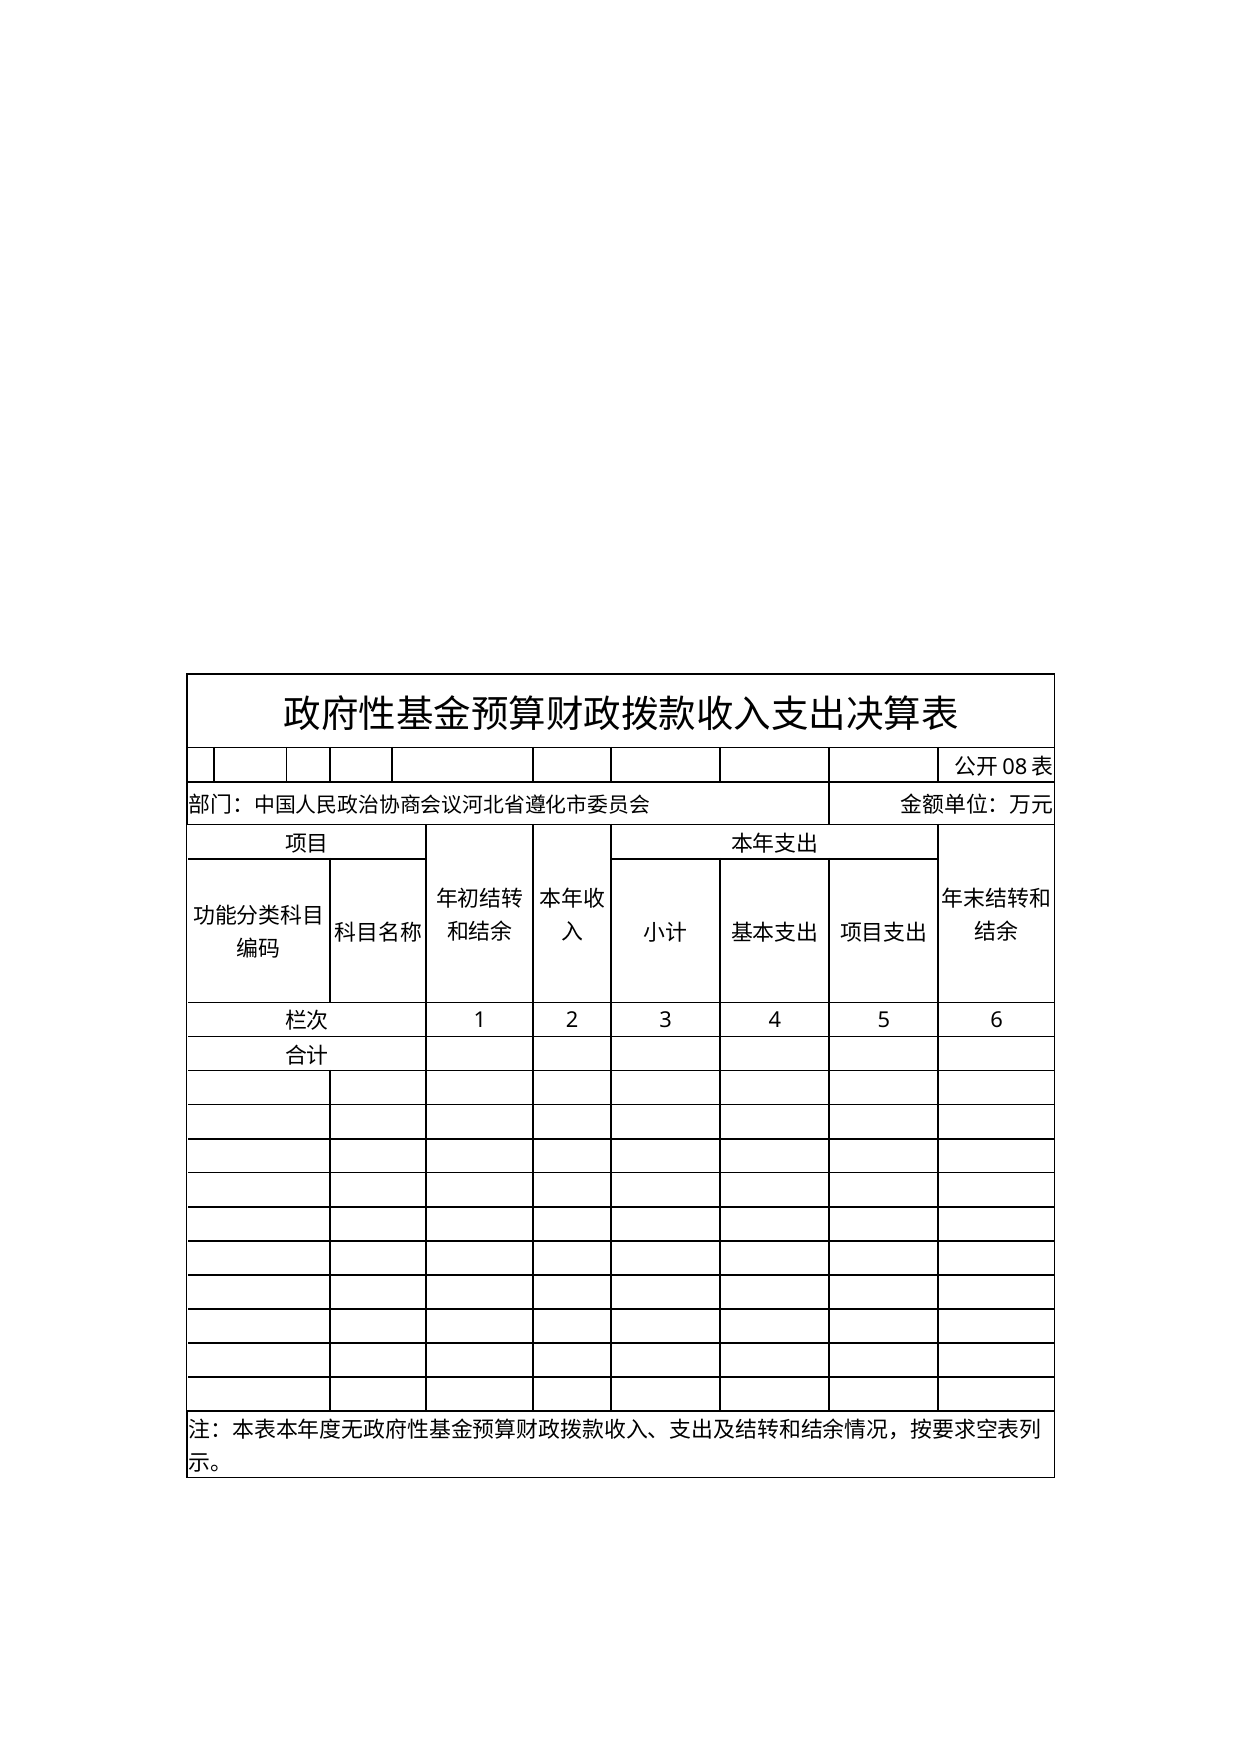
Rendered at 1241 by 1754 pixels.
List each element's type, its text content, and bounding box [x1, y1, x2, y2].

table_cell [187, 1274, 329, 1308]
table_header 政府性基金预算财政拨款收入支出决算表 [188, 675, 1054, 747]
table_cell [612, 1105, 719, 1138]
table_cell [331, 1344, 425, 1376]
table_cell [721, 1276, 828, 1308]
table_cell 年初结转和结余 [427, 825, 532, 1002]
table_cell [939, 1173, 1054, 1206]
table_cell [534, 1378, 610, 1410]
table_cell [612, 1242, 719, 1274]
table_cell [721, 1208, 828, 1240]
table_cell 项目支出 [830, 860, 937, 1002]
table_cell [612, 1071, 719, 1104]
table_cell [612, 1208, 719, 1240]
table_cell 注：本表本年度无政府性基金预算财政拨款收入、支出及结转和结余情况，按要求空表列示。 [188, 1412, 1054, 1477]
table_cell [331, 1140, 425, 1172]
table_cell [534, 1173, 610, 1206]
table_cell [331, 1173, 425, 1206]
table_cell [331, 1276, 425, 1308]
table_cell [939, 1105, 1054, 1138]
table_cell [215, 748, 286, 781]
table_cell [830, 1140, 937, 1172]
table_cell [427, 1378, 532, 1410]
table_cell [830, 1173, 937, 1206]
table_cell [830, 748, 937, 781]
table_cell [187, 1138, 329, 1172]
table_cell [612, 1173, 719, 1206]
table_cell 科目名称 [331, 860, 425, 1002]
table_cell [721, 1071, 828, 1104]
table_cell [721, 1140, 828, 1172]
table_cell 本年收入 [534, 825, 610, 1002]
table_cell [427, 1208, 532, 1240]
table_cell 5 [830, 1003, 937, 1036]
table_cell [939, 1310, 1054, 1342]
table_cell [187, 1104, 329, 1138]
table_cell [427, 1242, 532, 1274]
table_cell 本年支出 [612, 825, 937, 858]
table_cell 部门：中国人民政治协商会议河北省遵化市委员会 [188, 783, 828, 824]
table_cell [721, 1344, 828, 1376]
table_cell [830, 1208, 937, 1240]
table_cell [187, 1070, 329, 1104]
table_cell [331, 1208, 425, 1240]
table_cell [331, 748, 391, 781]
table_cell [612, 1276, 719, 1308]
table_cell 3 [612, 1003, 719, 1036]
table_cell [427, 1037, 532, 1070]
table_cell [939, 1037, 1054, 1070]
table_cell [187, 1172, 329, 1206]
table_cell 2 [534, 1003, 610, 1036]
table_cell [830, 1242, 937, 1274]
table_cell [830, 1071, 937, 1104]
table_cell [534, 1037, 610, 1070]
table_cell [187, 1376, 329, 1410]
table_cell [939, 1344, 1054, 1376]
table_cell [187, 1308, 329, 1342]
table_cell [331, 1310, 425, 1342]
table_cell [612, 1378, 719, 1410]
table_cell [721, 1105, 828, 1138]
table_cell [721, 748, 828, 781]
table_cell [331, 1071, 425, 1104]
table_cell [721, 1378, 828, 1410]
table_cell [187, 1240, 329, 1274]
table_cell [830, 1344, 937, 1376]
table_cell [534, 1208, 610, 1240]
table_cell [534, 748, 610, 781]
table_cell [534, 1310, 610, 1342]
table_cell [939, 1378, 1054, 1410]
table_cell 4 [721, 1003, 828, 1036]
table_cell 基本支出 [721, 860, 828, 1002]
table_cell 6 [939, 1003, 1054, 1036]
table_cell 合计 [187, 1036, 425, 1070]
table_cell [612, 1310, 719, 1342]
table_cell 小计 [612, 860, 719, 1002]
table_cell [534, 1242, 610, 1274]
table_cell [287, 748, 329, 781]
table_cell [939, 1071, 1054, 1104]
table_cell [427, 1310, 532, 1342]
table_cell [939, 1140, 1054, 1172]
table_cell [721, 1037, 828, 1070]
table_cell [939, 1276, 1054, 1308]
table_cell 栏次 [187, 1002, 425, 1036]
table_cell [534, 1105, 610, 1138]
table_cell [721, 1173, 828, 1206]
table_cell [427, 1105, 532, 1138]
table_cell [427, 1276, 532, 1308]
table_cell [721, 1310, 828, 1342]
table_cell [939, 1242, 1054, 1274]
table_cell [721, 1242, 828, 1274]
table_cell [187, 1206, 329, 1240]
table_cell [830, 1276, 937, 1308]
table_cell [830, 1105, 937, 1138]
table_cell 功能分类科目编码 [187, 858, 329, 1002]
table_cell 公开08表 [939, 748, 1054, 781]
table_cell [331, 1242, 425, 1274]
table_cell [830, 1378, 937, 1410]
table_cell [612, 1037, 719, 1070]
table_cell [187, 1342, 329, 1376]
table_cell [830, 1037, 937, 1070]
table_cell [830, 1310, 937, 1342]
table_cell [612, 748, 719, 781]
table_cell [188, 748, 213, 781]
table_cell 年末结转和结余 [939, 825, 1054, 1002]
table_cell [427, 1071, 532, 1104]
table_cell [534, 1344, 610, 1376]
table_cell [939, 1208, 1054, 1240]
table_cell 项目 [187, 825, 425, 858]
table_cell 1 [427, 1003, 532, 1036]
table_cell [331, 1378, 425, 1410]
table_cell [393, 748, 532, 781]
table_cell [612, 1140, 719, 1172]
table_cell [427, 1344, 532, 1376]
table_cell [331, 1105, 425, 1138]
table_cell [427, 1173, 532, 1206]
table_cell [534, 1140, 610, 1172]
table_cell [534, 1071, 610, 1104]
table_cell [612, 1344, 719, 1376]
table_cell [427, 1140, 532, 1172]
table_cell 金额单位：万元 [830, 783, 1054, 824]
table_cell [534, 1276, 610, 1308]
